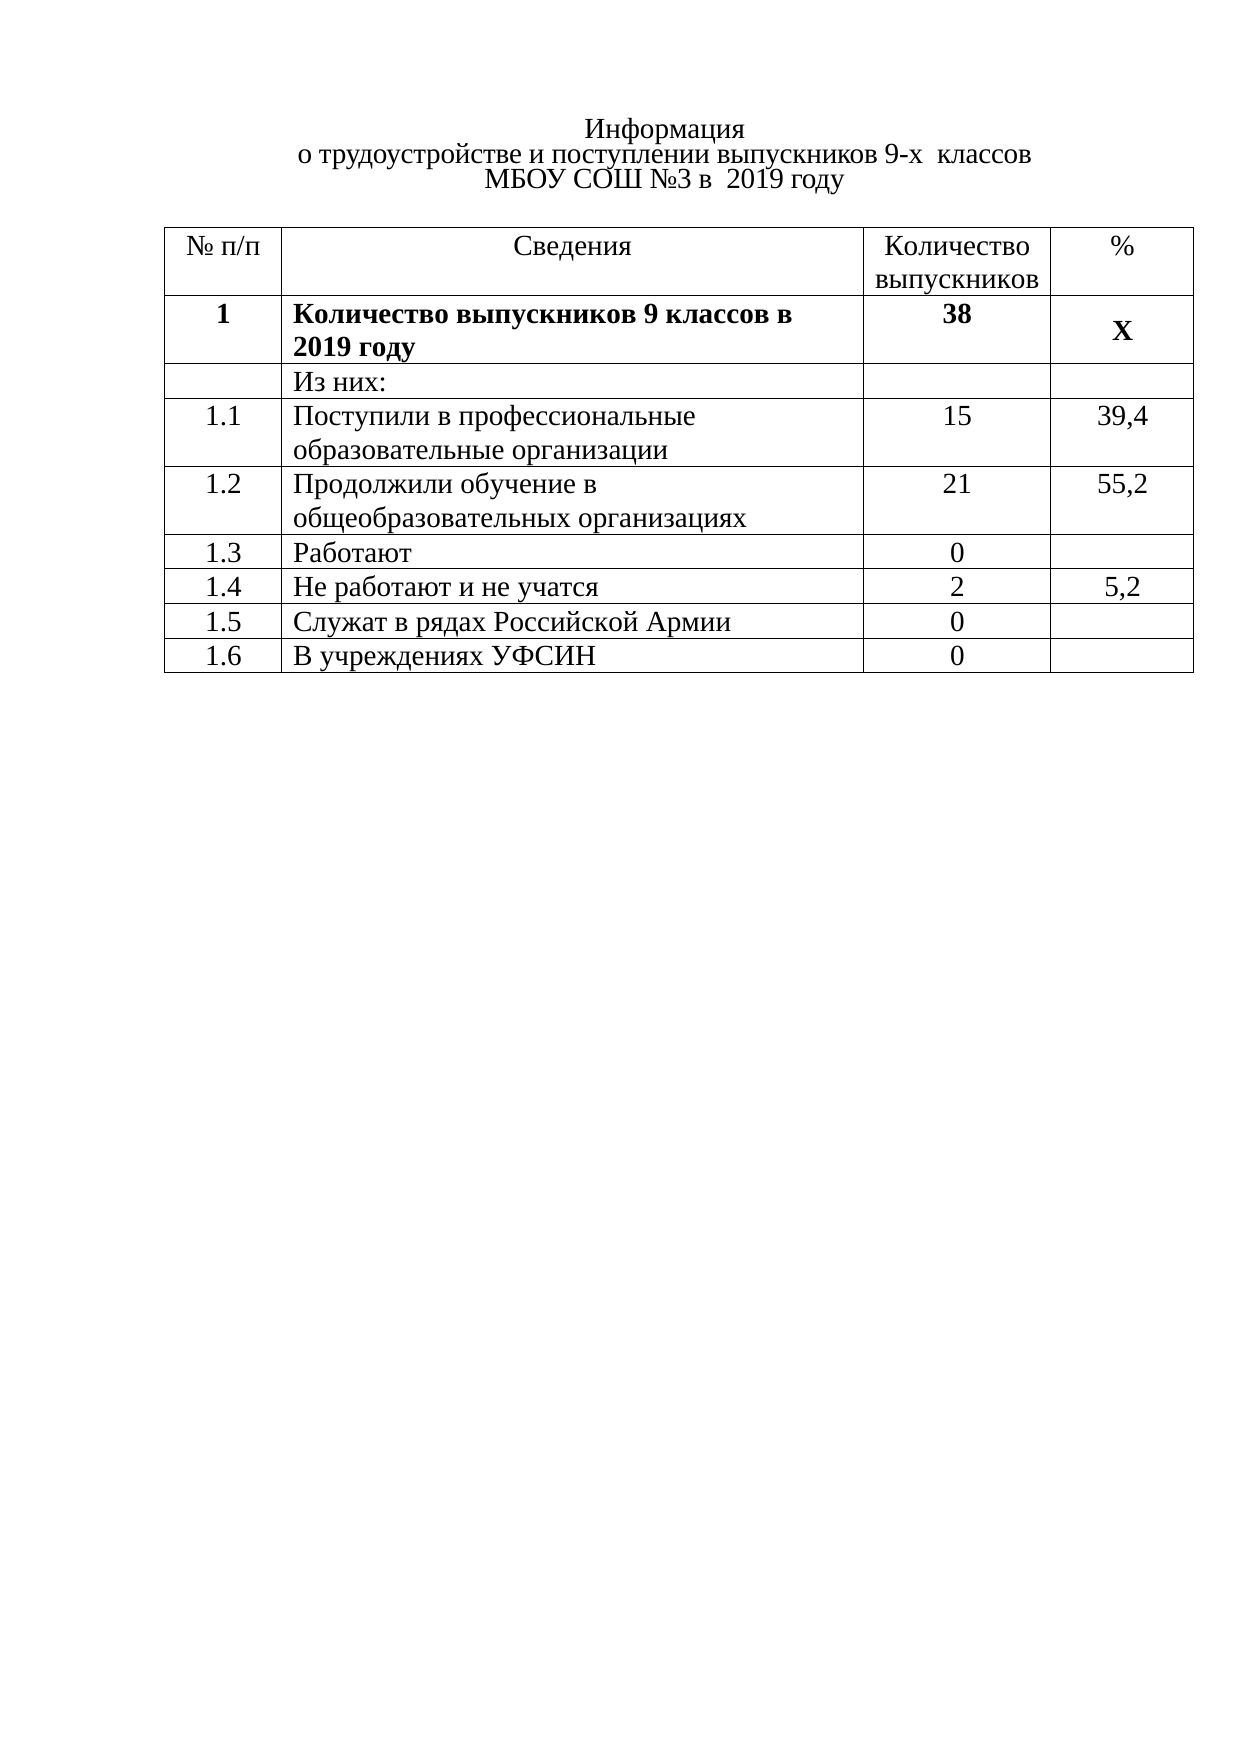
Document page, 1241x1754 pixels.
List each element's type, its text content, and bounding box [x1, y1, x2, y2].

table_cell Поступили в профессиональные образовательные организации [282, 399, 863, 466]
table_cell Продолжили обучение в общеобразовательных организациях [282, 467, 863, 534]
table_cell [1051, 535, 1193, 568]
table_cell 0 [864, 604, 1050, 637]
table_cell 39,4 [1051, 399, 1193, 466]
table_cell 1.5 [165, 604, 281, 637]
table_cell Служат в рядах Российской Армии [282, 604, 863, 637]
table_cell [1051, 364, 1193, 397]
table_cell [864, 364, 1050, 397]
table_cell Не работают и не учатся [282, 569, 863, 603]
table_header % [1051, 228, 1193, 295]
table_cell 0 [864, 639, 1050, 672]
table_cell 1.1 [165, 399, 281, 466]
table_cell 1.4 [165, 569, 281, 603]
table_cell 55,2 [1051, 467, 1193, 534]
table_cell 15 [864, 399, 1050, 466]
table_cell [1051, 604, 1193, 637]
table_cell 2 [864, 569, 1050, 603]
table_cell [1051, 639, 1193, 672]
text Информация [632, 118, 1152, 143]
table_header № п/п [165, 228, 281, 295]
table_cell В учреждениях УФСИН [282, 639, 863, 672]
table_cell 1.3 [165, 535, 281, 568]
text о трудоустройстве и поступлении выпускников 9-х классов [177, 143, 1152, 168]
table_cell Количество выпускников 9 классов в 2019 году [282, 296, 863, 363]
table_cell Из них: [282, 364, 863, 397]
table_cell 5,2 [1051, 569, 1193, 603]
table_cell 1.2 [165, 467, 281, 534]
table_cell 21 [864, 467, 1050, 534]
table_cell 0 [864, 535, 1050, 568]
table_cell [165, 364, 281, 397]
table_header Сведения [282, 228, 863, 295]
table_cell 38 [864, 296, 1050, 363]
table_cell 1 [165, 296, 281, 363]
table_header Количество выпускников [864, 228, 1050, 295]
table_cell Работают [282, 535, 863, 568]
text МБОУ СОШ №3 в 2019 году [177, 168, 1152, 193]
table_cell 1.6 [165, 639, 281, 672]
table_cell Х [1051, 296, 1193, 363]
text Информация [177, 118, 629, 143]
